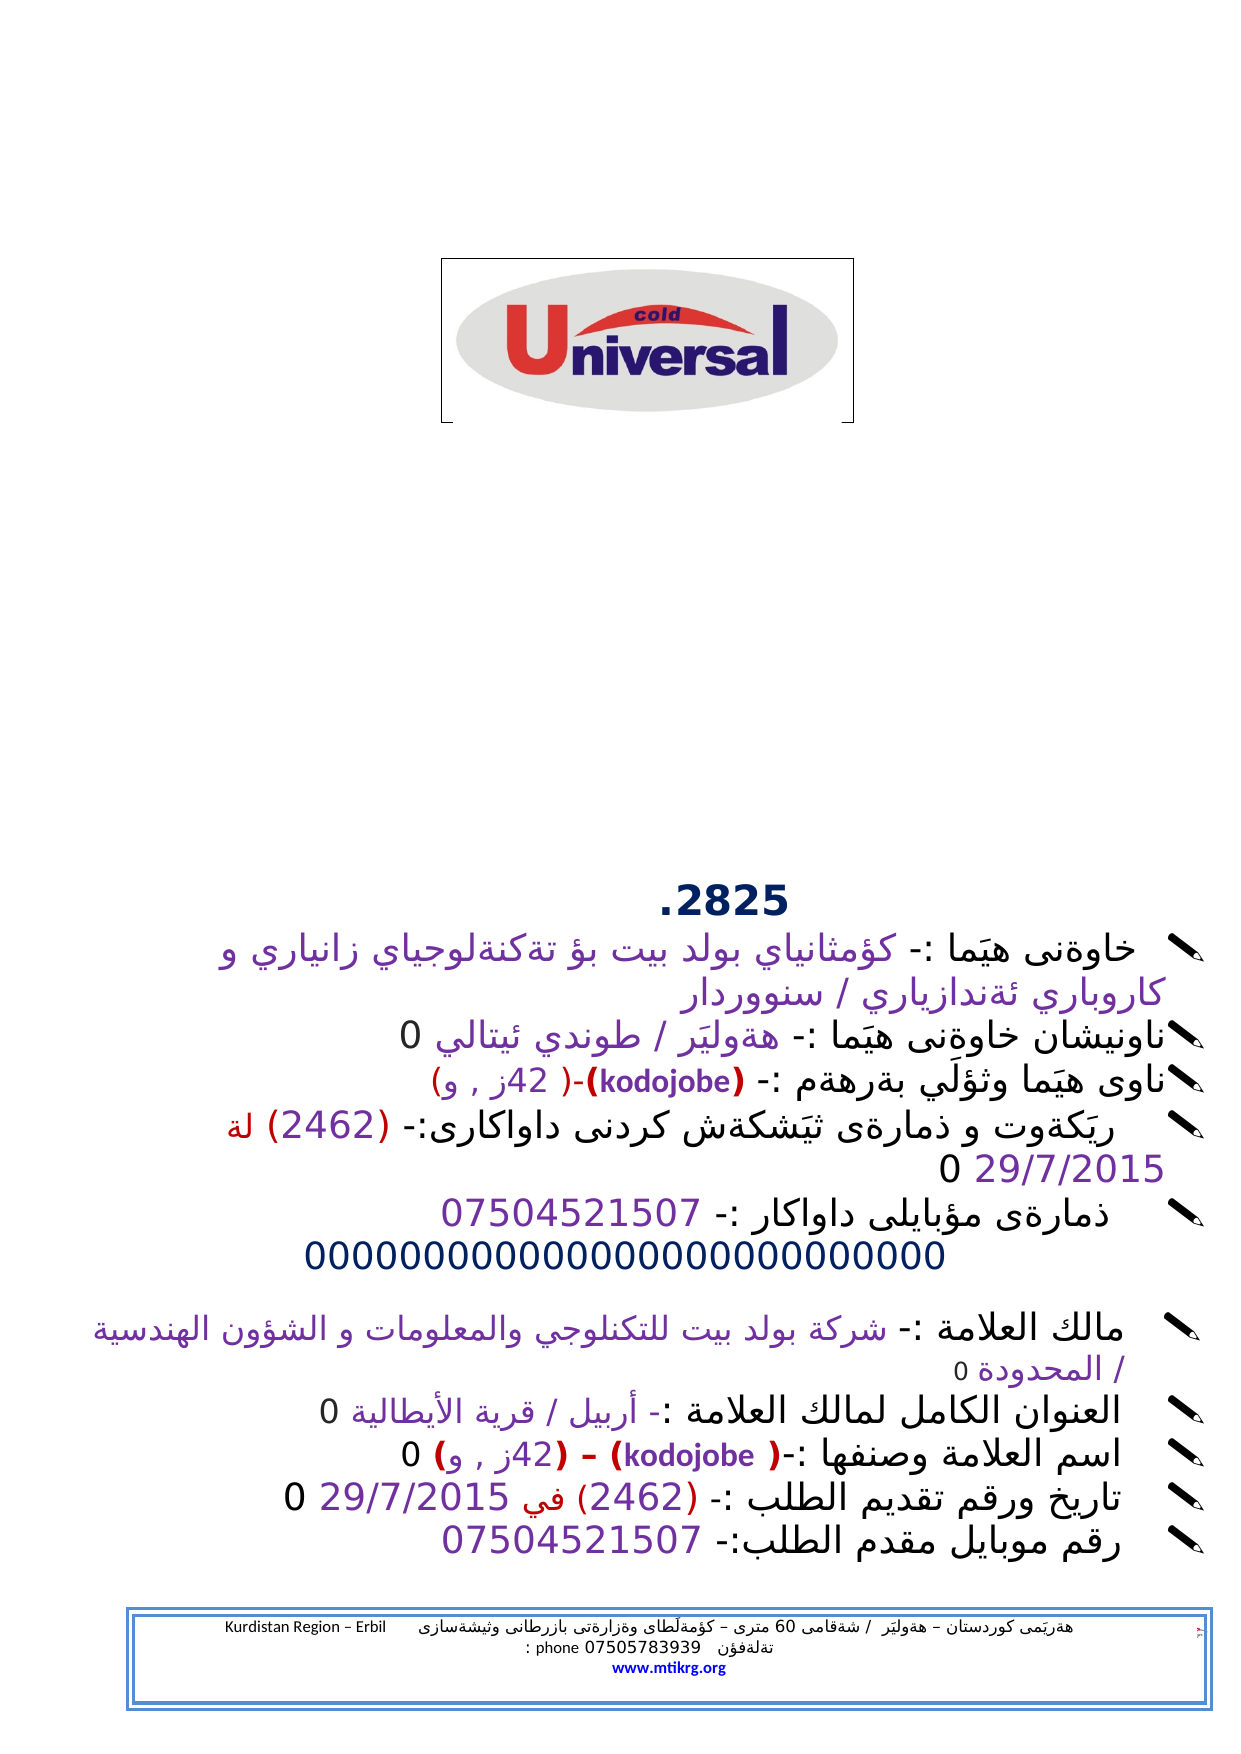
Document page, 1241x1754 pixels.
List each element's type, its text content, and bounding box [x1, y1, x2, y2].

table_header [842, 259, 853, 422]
list اسم العلامة وصنفها :-( kodojobe) – (42ز , و) 0 [84, 1432, 1166, 1476]
list ناوى هيَما وثؤلَي بةرهةم :- (kodojobe)-( 42ز , و) [84, 1057, 1166, 1101]
list ذمارةى مؤبايلى داواكار :- 07504521507 [84, 1191, 1166, 1235]
list رقم موبايل مقدم الطلب:- 07504521507 [84, 1519, 1166, 1563]
list خاوةنى هيَما :- كؤمثانياي بولد بيت بؤ تةكنةلوجياي زانياري و كاروباري ئةندازياري / سنووردار [84, 926, 1166, 1014]
list العنوان الكامل لمالك العلامة :- أربيل / قرية الأيطالية 0 [84, 1388, 1166, 1432]
list مالك العلامة :- شركة بولد بيت للتكنلوجي والمعلومات و الشؤون الهندسية / المحدودة 0 [84, 1306, 1162, 1388]
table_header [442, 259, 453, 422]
list تاريخ ورقم تقديم الطلب :- (2462) في 29/7/2015 0 [84, 1476, 1166, 1519]
text 000000000000000000000000000 [84, 1235, 1166, 1278]
picture [1197, 1619, 1204, 1641]
list ناونيشان خاوةنى هيَما :- هةوليَر / طوندي ئيتالي 0 [84, 1014, 1166, 1057]
picture [453, 259, 842, 423]
list ريَكةوت و ذمارةى ثيَشكةش كردنى داواكارى:- (2462) لة 29/7/2015 0 [84, 1104, 1166, 1191]
